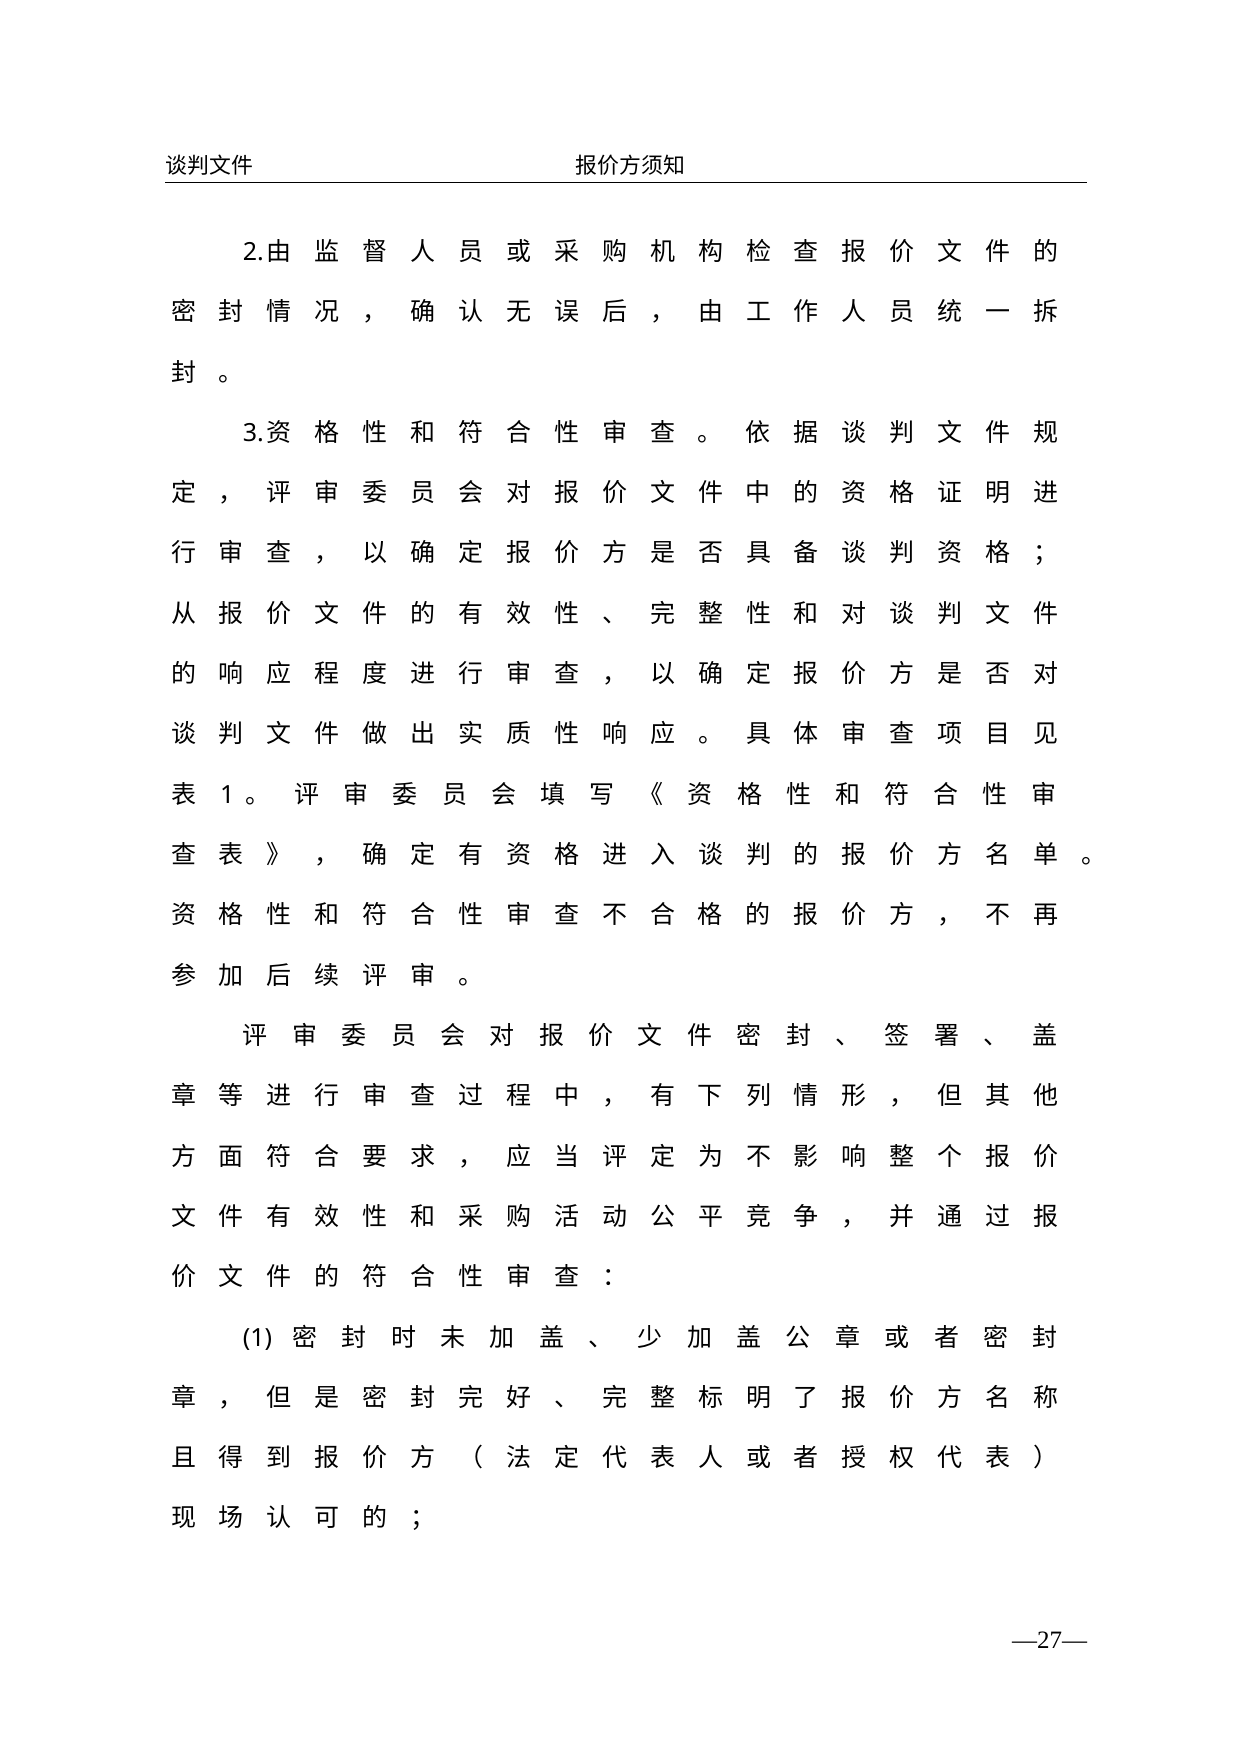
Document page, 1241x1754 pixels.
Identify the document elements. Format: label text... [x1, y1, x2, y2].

text 2.由监督人员或采购机构检查报价文件的密封情况，确认无误后，由工作人员统一拆封。 [171, 219, 1081, 400]
text 评审委员会对报价文件密封、签署、盖章等进行审查过程中，有下列情形，但其他方面符合要求，应当评定为不影响整个报价文件有效性和采购活动公平竞争，并通过报价文件的符合性审查： [171, 1003, 1081, 1305]
text (1)密封时未加盖、少加盖公章或者密封章，但是密封完好、完整标明了报价方名称且得到报价方（法定代表人或者授权代表）现场认可的； [171, 1305, 1081, 1546]
text 3.资格性和符合性审查。依据谈判文件规定，评审委员会对报价文件中的资格证明进行审查，以确定报价方是否具备谈判资格；从报价文件的有效性、完整性和对谈判文件的响应程度进行审查，以确定报价方是否对谈判文件做出实质性响应。具体审查项目见表1。评审委员会填写《资格性和符合性审查表》，确定有资格进入谈判的报价方名单。资格性和符合性审查不合格的报价方，不再参加后续评审。 [171, 400, 1081, 1003]
